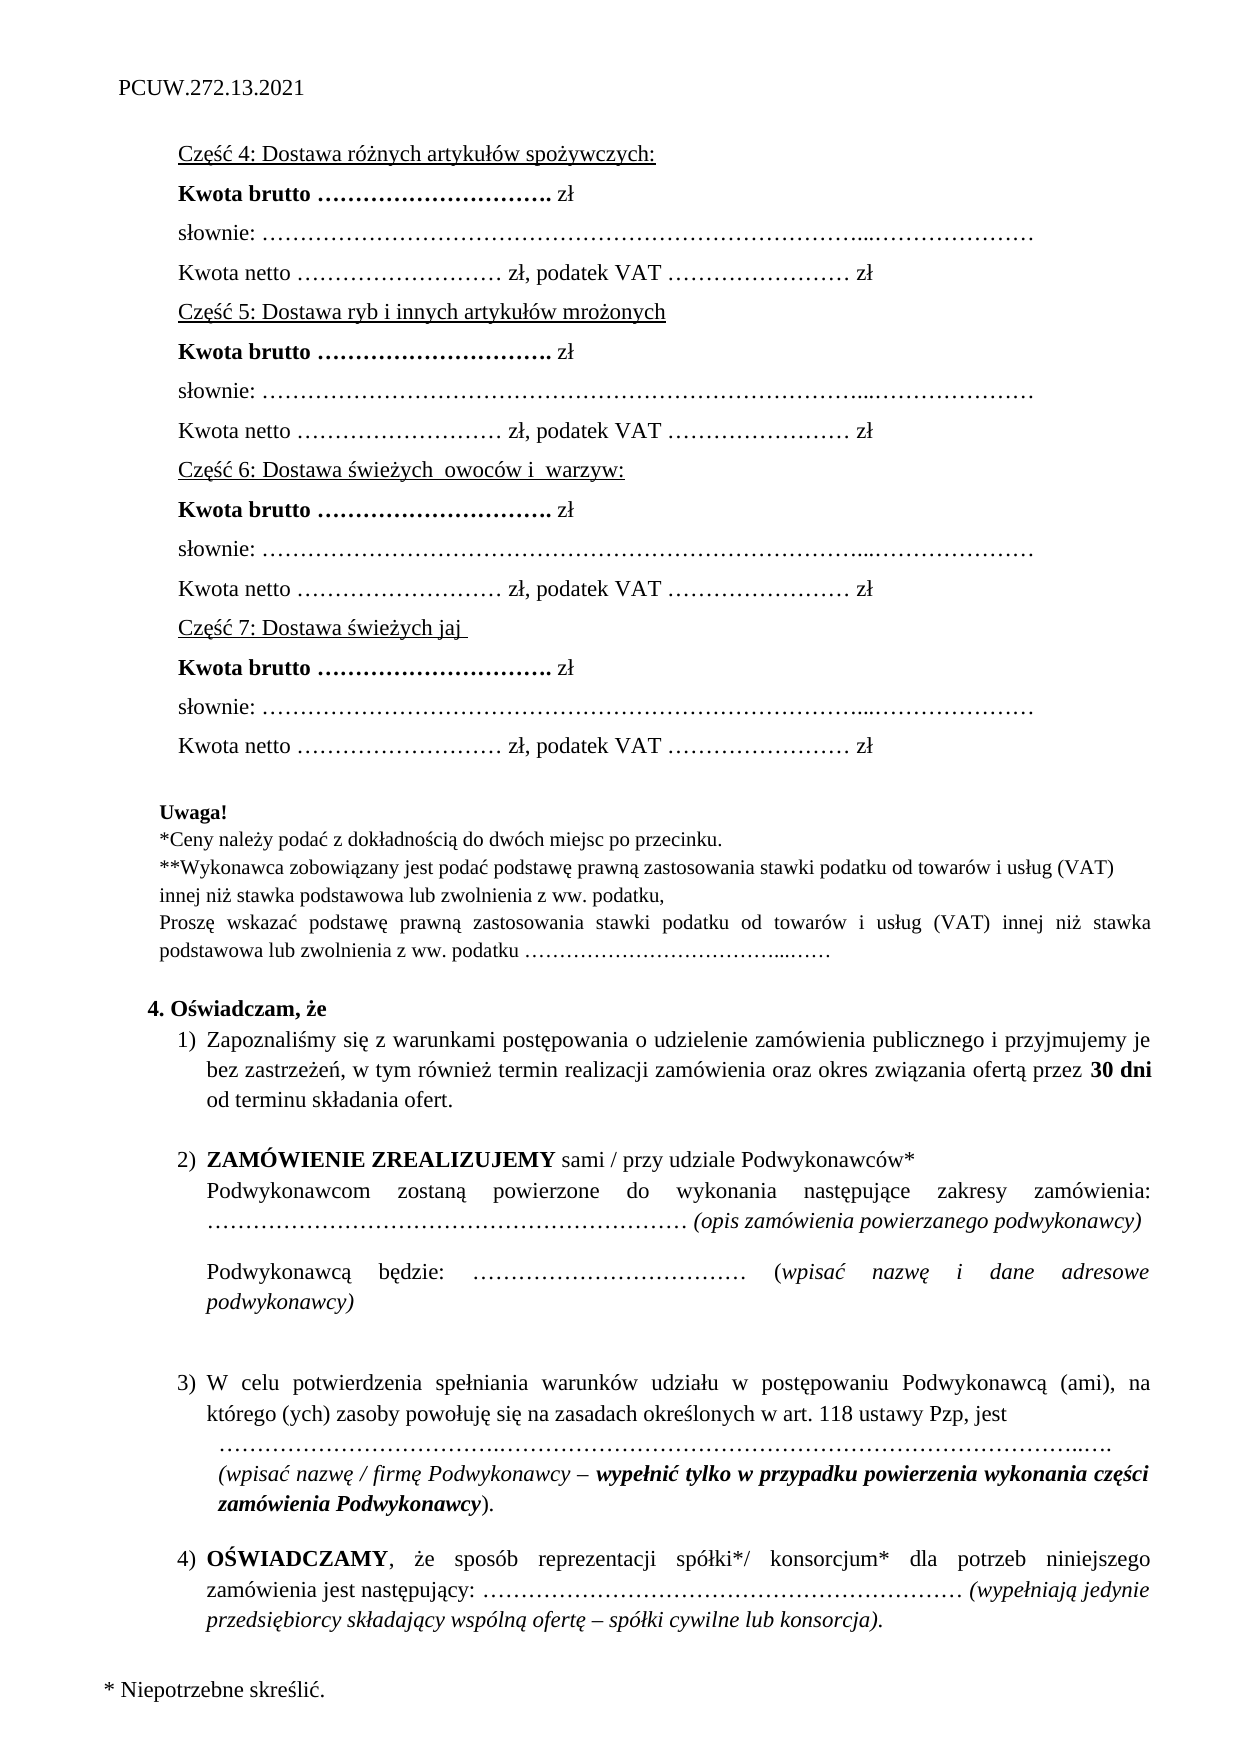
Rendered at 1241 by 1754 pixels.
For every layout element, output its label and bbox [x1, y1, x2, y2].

table_cell [115, 140, 1163, 1636]
